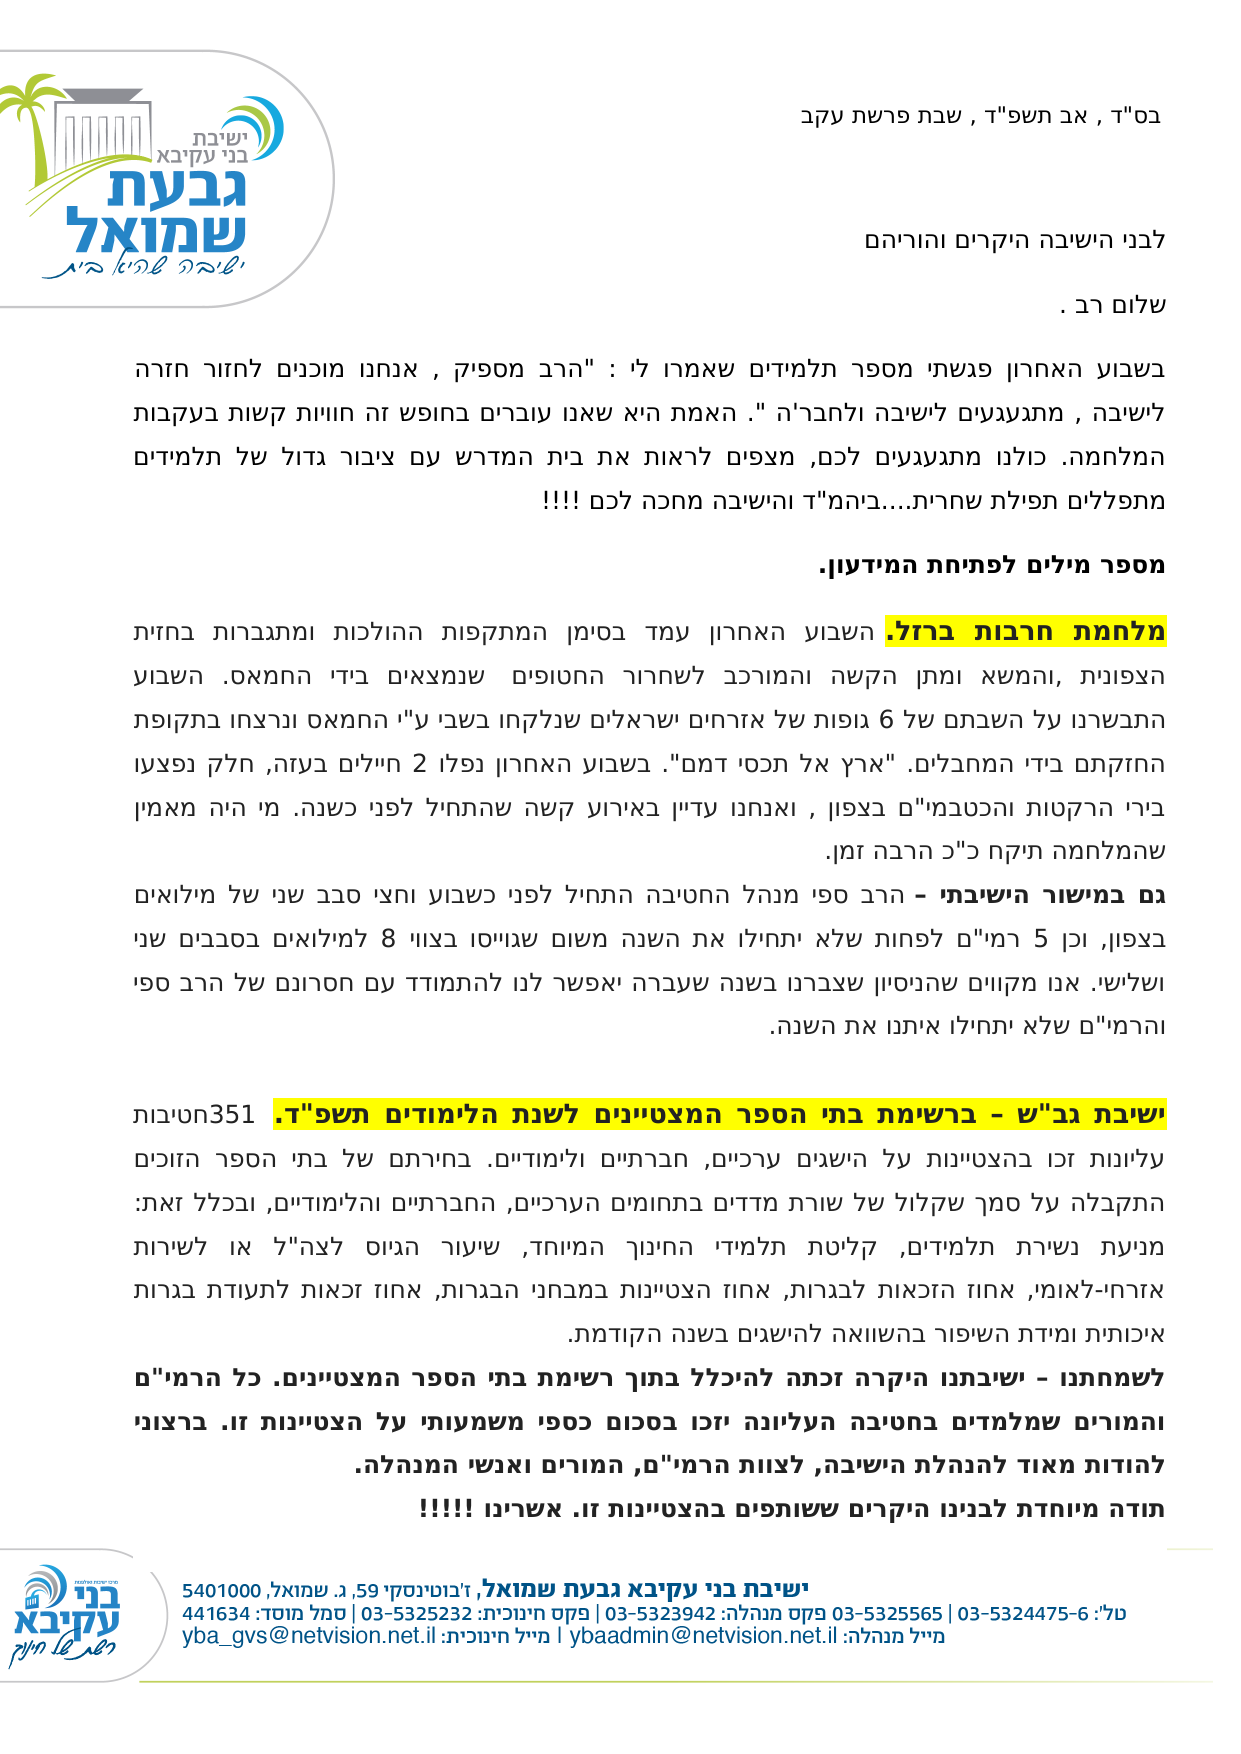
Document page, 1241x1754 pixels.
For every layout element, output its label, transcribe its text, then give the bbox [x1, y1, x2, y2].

text לשמחתנו – ישיבתנו היקרה זכתה להיכלל בתוך רשימת בתי הספר המצטיינים. כל הרמי"ם והמורים שמלמדים בחטיבה העליונה יזכו בסכום כספי משמעותי על הצטיינות זו. ברצוני להודות מאוד להנהלת הישיבה, לצוות הרמי"ם, המורים ואנשי המנהלה. [133, 1363, 1167, 1480]
text מספר מילים לפתיחת המידעון. [133, 551, 1167, 580]
text מלחמת חרבות ברזל. השבוע האחרון עמד בסימן המתקפות ההולכות ומתגברות בחזית הצפונית ,והמשא ומתן הקשה והמורכב לשחרור החטופים שנמצאים בידי החמאס. השבוע התבשרנו על השבתם של 6 גופות של אזרחים ישראלים שנלקחו בשבי ע"י החמאס ונרצחו בתקופת החזקתם בידי המחבלים. "ארץ אל תכסי דמם". בשבוע האחרון נפלו 2 חיילים בעזה, חלק נפצעו בירי הרקטות והכטבמי"ם בצפון , ואנחנו עדיין באירוע קשה שהתחיל לפני כשנה. מי היה מאמין שהמלחמה תיקח כ"כ הרבה זמן. [133, 615, 1167, 866]
text בס"ד , אב תשפ"ד , שבת פרשת עקב [133, 102, 1162, 128]
text בשבוע האחרון פגשתי מספר תלמידים שאמרו לי : "הרב מספיק , אנחנו מוכנים לחזור חזרה לישיבה , מתגעגעים לישיבה ולחבר'ה ". האמת היא שאנו עוברים בחופש זה חוויות קשות בעקבות המלחמה. כולנו מתגעגעים לכם, מצפים לראות את בית המדרש עם ציבור גדול של תלמידים מתפללים תפילת שחרית....ביהמ"ד והישיבה מחכה לכם !!!! [133, 355, 1167, 515]
picture [0, 0, 1213, 1730]
text שלום רב . [133, 290, 1167, 319]
text ישיבת גב"ש – ברשימת בתי הספר המצטיינים לשנת הלימודים תשפ"ד. 351חטיבות עליונות זכו בהצטיינות על הישגים ערכיים, חברתיים ולימודיים. בחירתם של בתי הספר הזוכים התקבלה על סמך שקלול של שורת מדדים בתחומים הערכיים, החברתיים והלימודיים, ובכלל זאת: מניעת נשירת תלמידים, קליטת תלמידי החינוך המיוחד, שיעור הגיוס לצה"ל או לשירות אזרחי-לאומי, אחוז הזכאות לבגרות, אחוז הצטיינות במבחני הבגרות, אחוז זכאות לתעודת בגרות איכותית ומידת השיפור בהשוואה להישגים בשנה הקודמת. [133, 1098, 1167, 1349]
text תודה מיוחדת לבנינו היקרים ששותפים בהצטיינות זו. אשרינו !!!!! [133, 1494, 1167, 1524]
text לבני הישיבה היקרים והוריהם [133, 226, 1167, 255]
text גם במישור הישיבתי – הרב ספי מנהל החטיבה התחיל לפני כשבוע וחצי סבב שני של מילואים בצפון, וכן 5 רמי"ם לפחות שלא יתחילו את השנה משום שגוייסו בצווי 8 למילואים בסבבים שני ושלישי. אנו מקווים שהניסיון שצברנו בשנה שעברה יאפשר לנו להתמודד עם חסרונם של הרב ספי והרמי"ם שלא יתחילו איתנו את השנה. [133, 880, 1167, 1041]
